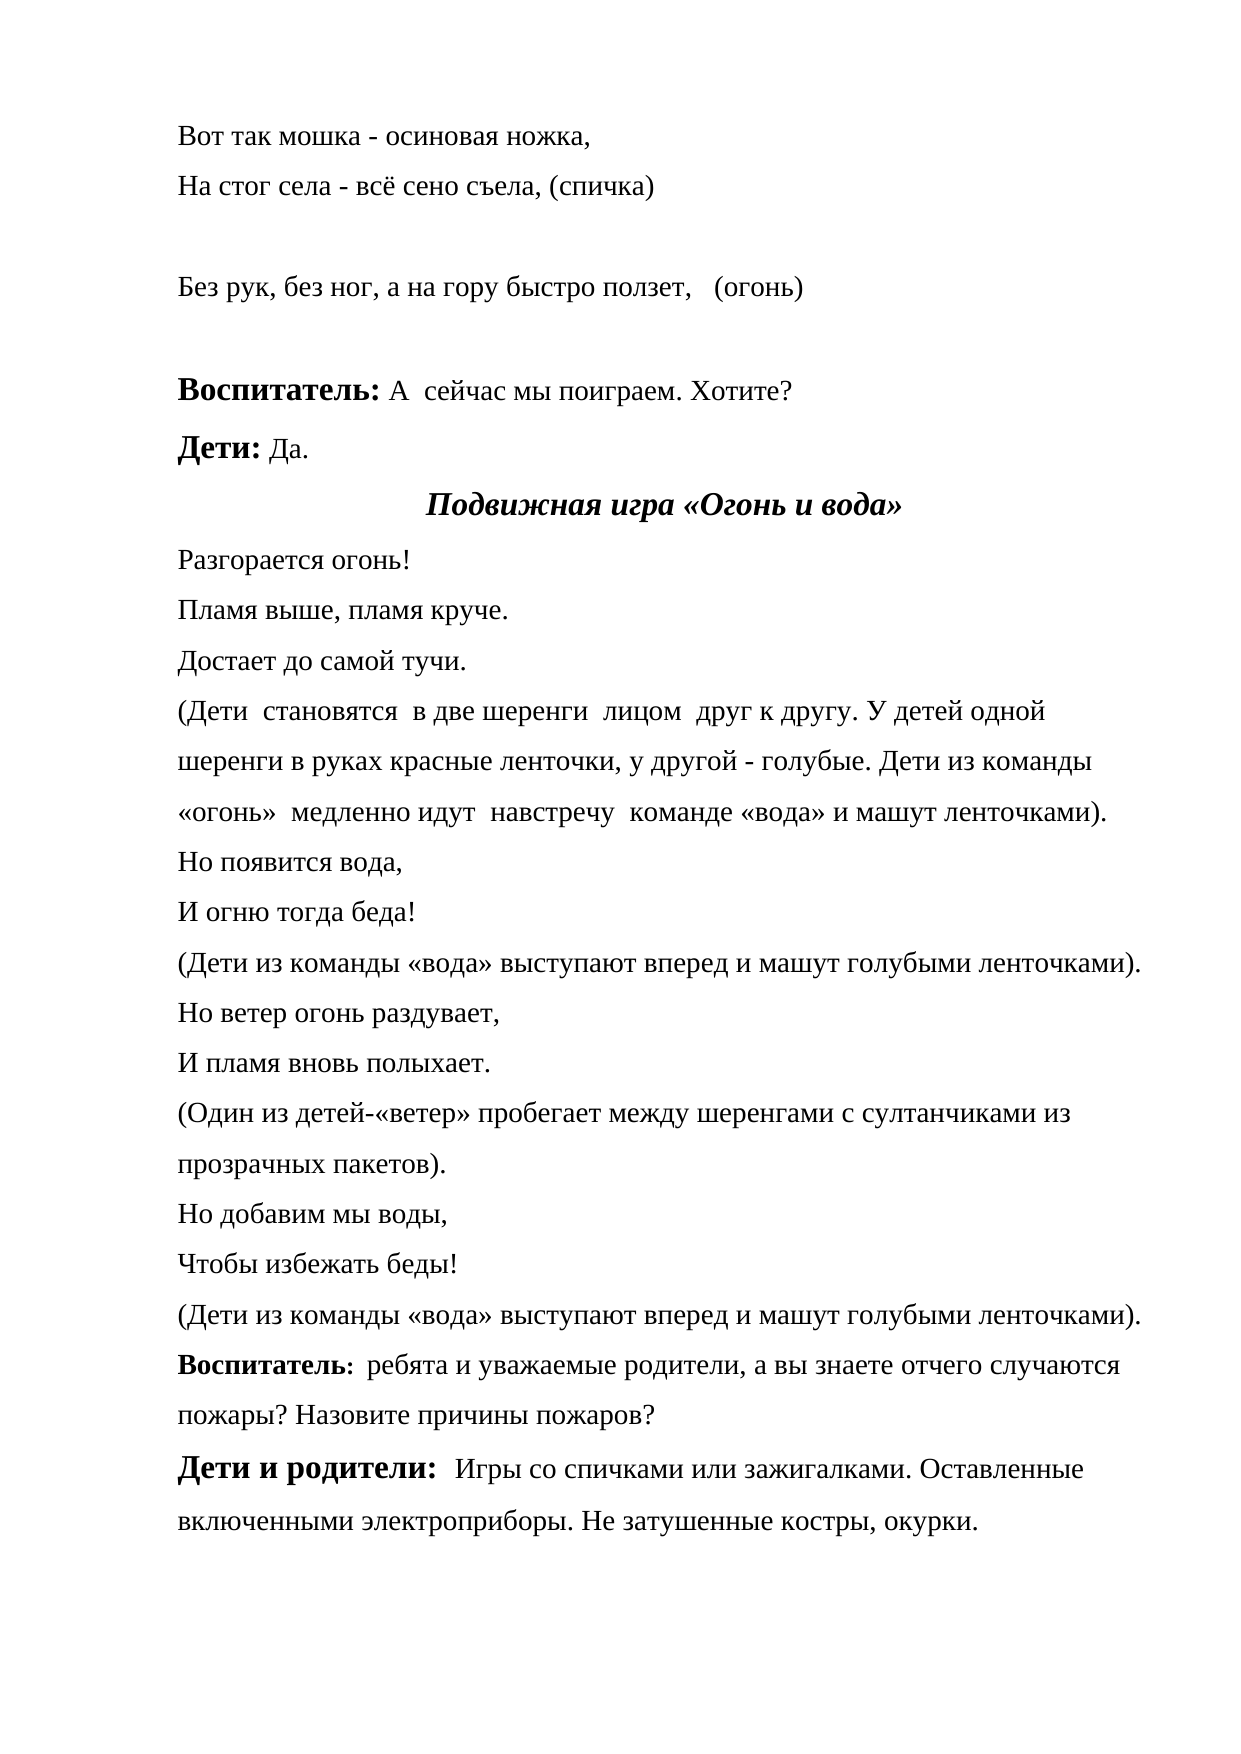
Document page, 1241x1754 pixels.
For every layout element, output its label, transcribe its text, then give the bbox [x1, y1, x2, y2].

text (Дети из команды «вода» выступают вперед и машут голубыми ленточками). [177, 1297, 1152, 1330]
text Дети: Да. [177, 427, 1152, 466]
text Но ветер огонь раздувает, И пламя вновь полыхает. [177, 995, 1152, 1079]
text (Один из детей-«ветер» пробегает между шеренгами с султанчиками из прозрачных пакетов). [177, 1096, 1152, 1179]
text Но появится вода, И огню тогда беда! [177, 844, 1152, 928]
text Подвижная игра «Огонь и вода» [177, 485, 1152, 523]
text Воспитатель: ребята и уважаемые родители, а вы знаете отчего случаются пожары? Назовите причины пожаров? [177, 1347, 1152, 1431]
text (Дети становятся в две шеренги лицом друг к другу. У детей одной шеренги в руках красные ленточки, у другой - голубые. Дети из команды «огонь» медленно идут навстречу команде «вода» и машут ленточками). [177, 693, 1152, 827]
text Вот так мошка - осиновая ножка, На стог села - всё сено съела, (спичка) [177, 118, 1152, 202]
text Но добавим мы воды, Чтобы избежать беды! [177, 1196, 1152, 1280]
text Воспитатель: А сейчас мы поиграем. Хотите? [177, 370, 1152, 408]
text Без рук, без ног, а на гору быстро ползет, (огонь) [177, 269, 1152, 303]
text (Дети из команды «вода» выступают вперед и машут голубыми ленточками). [177, 945, 1152, 978]
text Разгорается огонь! Пламя выше, пламя круче. Достает до самой тучи. [177, 542, 1152, 676]
text Дети и родители: Игры со спичками или зажигалками. Оставленные включенными электроприборы. Не затушенные костры, окурки. [177, 1448, 1152, 1536]
